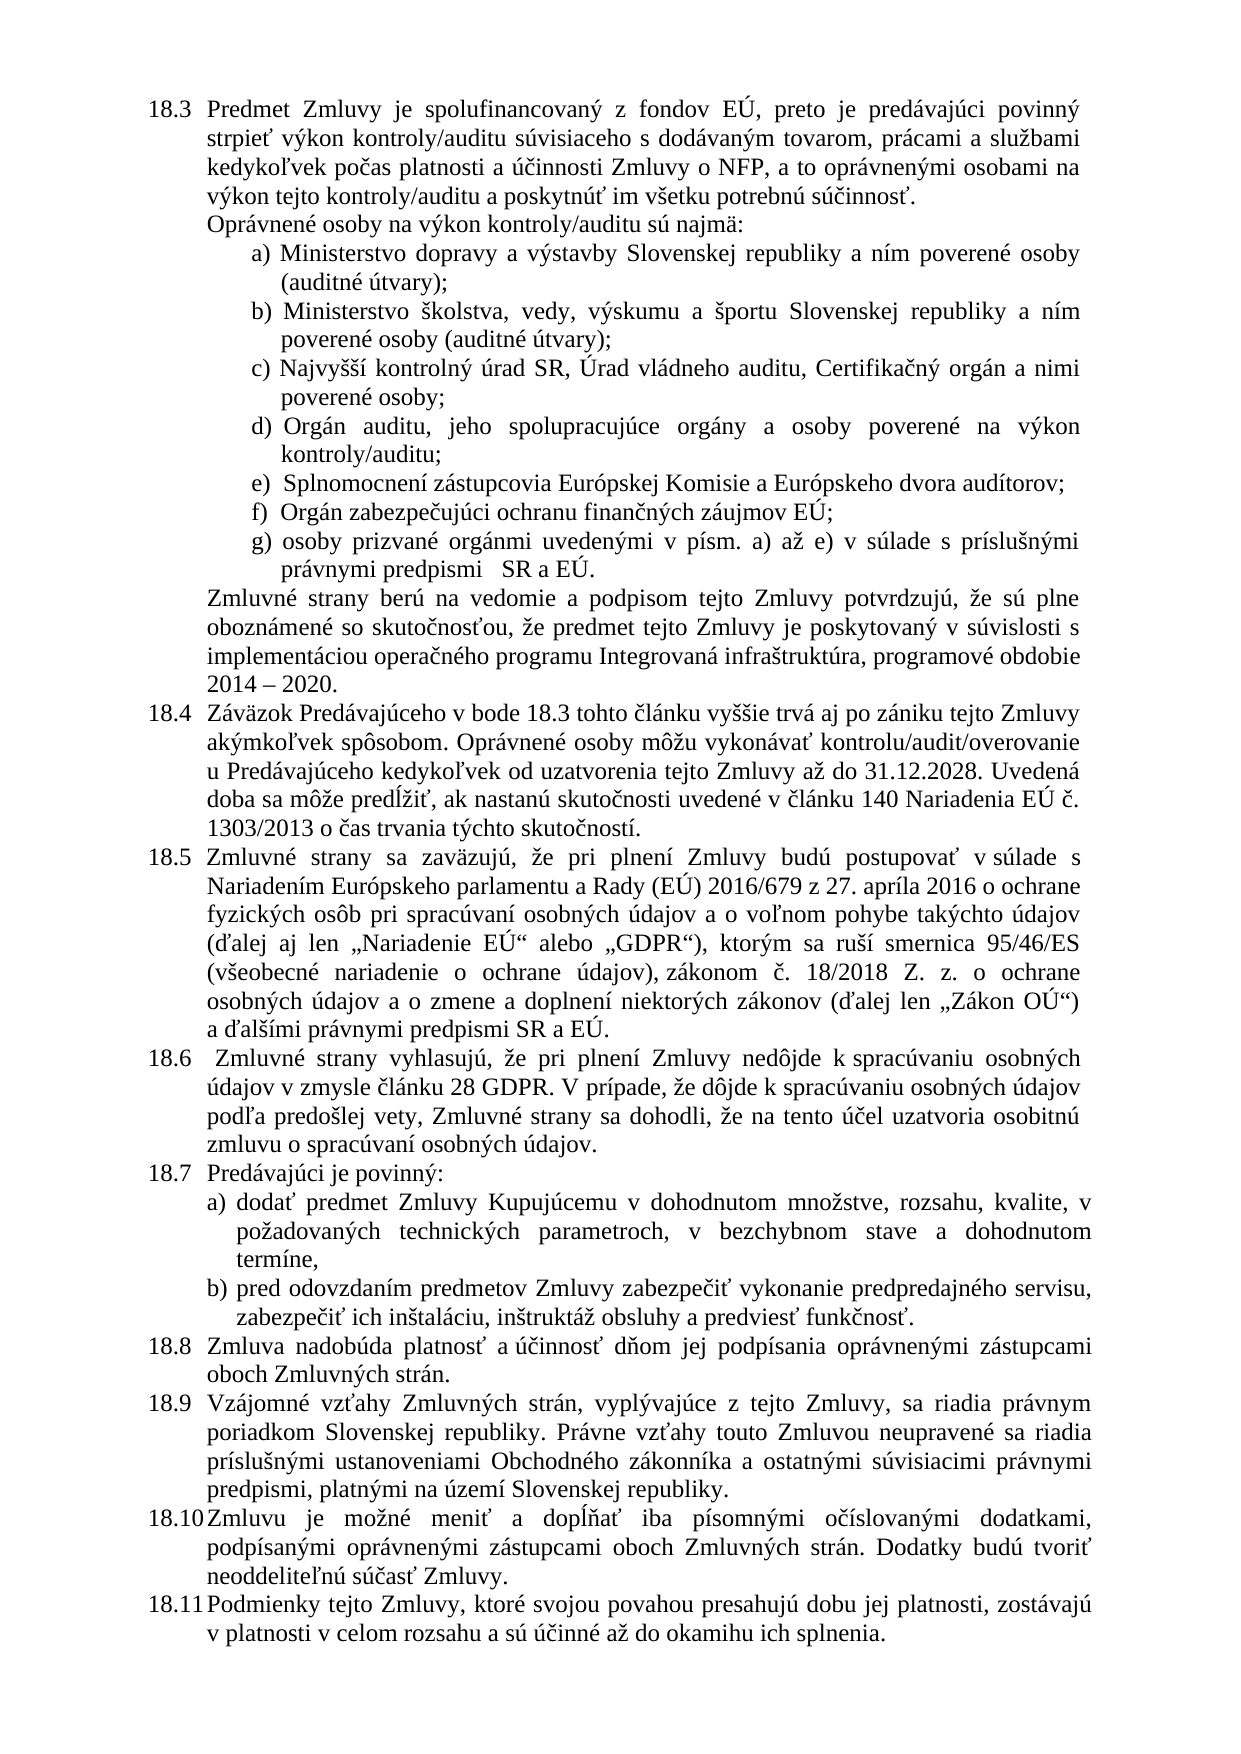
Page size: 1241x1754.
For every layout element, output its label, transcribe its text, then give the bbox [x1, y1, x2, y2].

text b) Ministerstvo školstva, vedy, výskumu a športu Slovenskej republiky a ním poverené osoby (auditné útvary); [251, 296, 1081, 353]
text Oprávnené osoby na výkon kontroly/auditu sú najmä: [207, 209, 1081, 238]
text 18.8 Zmluva nadobúda platnosť a účinnosť dňom jej podpísania oprávnenými zástupcami oboch Zmluvných strán. [148, 1331, 1093, 1388]
text 18.9 Vzájomné vzťahy Zmluvných strán, vyplývajúce z tejto Zmluvy, sa riadia právnym poriadkom Slovenskej republiky. Právne vzťahy touto Zmluvou neupravené sa riadia príslušnými ustanoveniami Obchodného zákonníka a ostatnými súvisiacimi právnymi predpismi, platnými na území Slovenskej republiky. [148, 1388, 1093, 1503]
text 18.7 Predávajúci je povinný: [148, 1158, 1093, 1187]
text d) Orgán auditu, jeho spolupracujúce orgány a osoby poverené na výkon kontroly/auditu; [251, 411, 1081, 468]
text 18.3 Predmet Zmluvy je spolufinancovaný z fondov EÚ, preto je predávajúci povinný strpieť výkon kontroly/auditu súvisiaceho s dodávaným tovarom, prácami a službami kedykoľvek počas platnosti a účinnosti Zmluvy o NFP, a to oprávnenými osobami na výkon tejto kontroly/auditu a poskytnúť im všetku potrebnú súčinnosť. [148, 94, 1081, 209]
text 18.5 Zmluvné strany sa zaväzujú, že pri plnení Zmluvy budú postupovať v súlade s Nariadením Európskeho parlamentu a Rady (EÚ) 2016/679 z 27. apríla 2016 o ochrane fyzických osôb pri spracúvaní osobných údajov a o voľnom pohybe takýchto údajov (ďalej aj len „Nariadenie EÚ“ alebo „GDPR“), ktorým sa ruší smernica 95/46/ES (všeobecné nariadenie o ochrane údajov), zákonom č. 18/2018 Z. z. o ochrane osobných údajov a o zmene a doplnení niektorých zákonov (ďalej len „Zákon OÚ“) a ďalšími právnymi predpismi SR a EÚ. [148, 842, 1081, 1043]
text e) Splnomocnení zástupcovia Európskej Komisie a Európskeho dvora audítorov; [251, 468, 1081, 497]
list dodať predmet Zmluvy Kupujúcemu v dohodnutom množstve, rozsahu, kvalite, v požadovaných technických parametroch, v bezchybnom stave a dohodnutom termíne, [207, 1187, 1093, 1273]
text Zmluvné strany berú na vedomie a podpisom tejto Zmluvy potvrdzujú, že sú plne oboznámené so skutočnosťou, že predmet tejto Zmluvy je poskytovaný v súvislosti s implementáciou operačného programu Integrovaná infraštruktúra, programové obdobie 2014 – 2020. [207, 583, 1081, 698]
text 18.11 Podmienky tejto Zmluvy, ktoré svojou povahou presahujú dobu jej platnosti, zostávajú v platnosti v celom rozsahu a sú účinné až do okamihu ich splnenia. [148, 1589, 1093, 1647]
list pred odovzdaním predmetov Zmluvy zabezpečiť vykonanie predpredajného servisu, zabezpečiť ich inštaláciu, inštruktáž obsluhy a predviesť funkčnosť. [207, 1273, 1093, 1331]
text 18.6 Zmluvné strany vyhlasujú, že pri plnení Zmluvy nedôjde k spracúvaniu osobných údajov v zmysle článku 28 GDPR. V prípade, že dôjde k spracúvaniu osobných údajov podľa predošlej vety, Zmluvné strany sa dohodli, že na tento účel uzatvoria osobitnú zmluvu o spracúvaní osobných údajov. [148, 1043, 1081, 1158]
text c) Najvyšší kontrolný úrad SR, Úrad vládneho auditu, Certifikačný orgán a nimi poverené osoby; [251, 353, 1081, 411]
text g) osoby prizvané orgánmi uvedenými v písm. a) až e) v súlade s príslušnými právnymi predpismi SR a EÚ. [251, 526, 1081, 583]
text f) Orgán zabezpečujúci ochranu finančných záujmov EÚ; [251, 497, 1081, 526]
text 18.4 Záväzok Predávajúceho v bode 18.3 tohto článku vyššie trvá aj po zániku tejto Zmluvy akýmkoľvek spôsobom. Oprávnené osoby môžu vykonávať kontrolu/audit/overovanie u Predávajúceho kedykoľvek od uzatvorenia tejto Zmluvy až do 31.12.2028. Uvedená doba sa môže predĺžiť, ak nastanú skutočnosti uvedené v článku 140 Nariadenia EÚ č. 1303/2013 o čas trvania týchto skutočností. [148, 698, 1081, 842]
text 18.10 Zmluvu je možné meniť a dopĺňať iba písomnými očíslovanými dodatkami, podpísanými oprávnenými zástupcami oboch Zmluvných strán. Dodatky budú tvoriť neoddeliteľnú súčasť Zmluvy. [148, 1503, 1093, 1589]
text a) Ministerstvo dopravy a výstavby Slovenskej republiky a ním poverené osoby (auditné útvary); [251, 238, 1081, 296]
